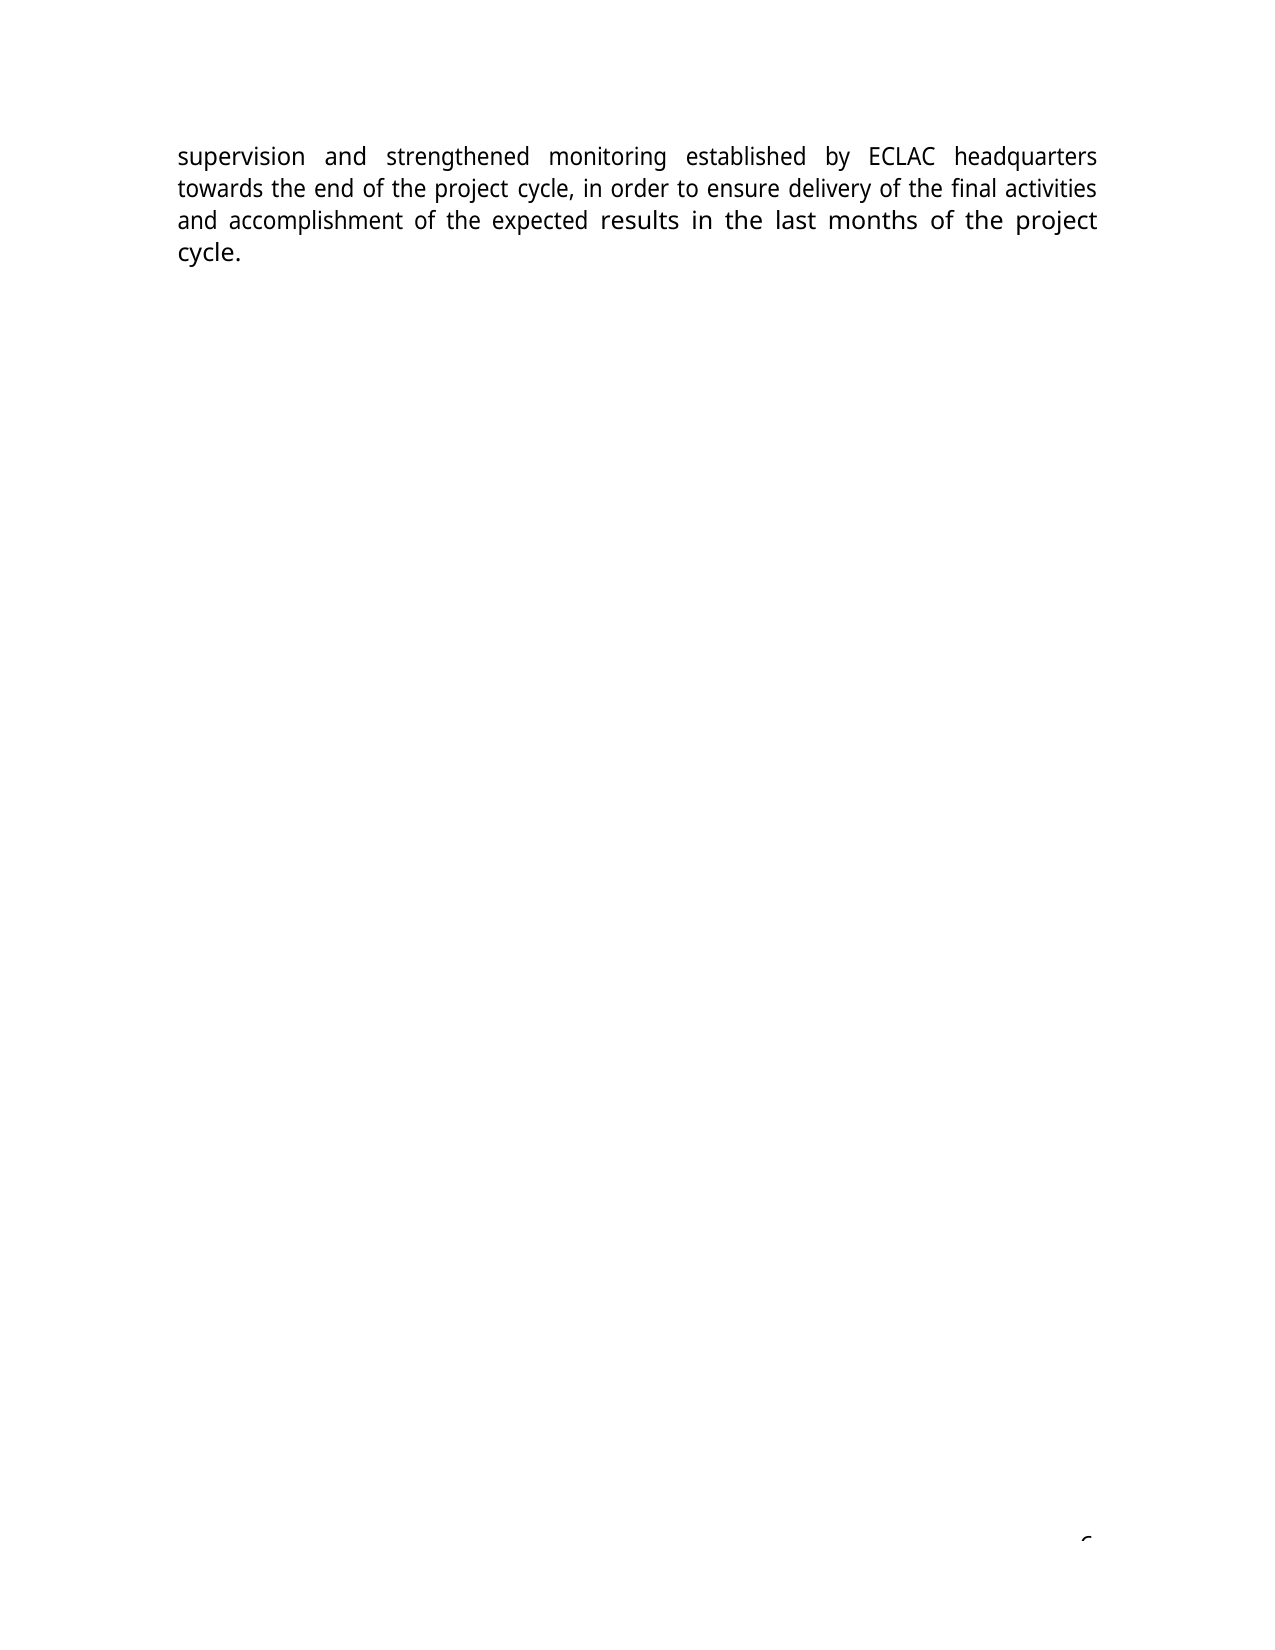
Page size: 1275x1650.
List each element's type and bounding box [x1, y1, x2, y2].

list [177, 139, 1098, 269]
